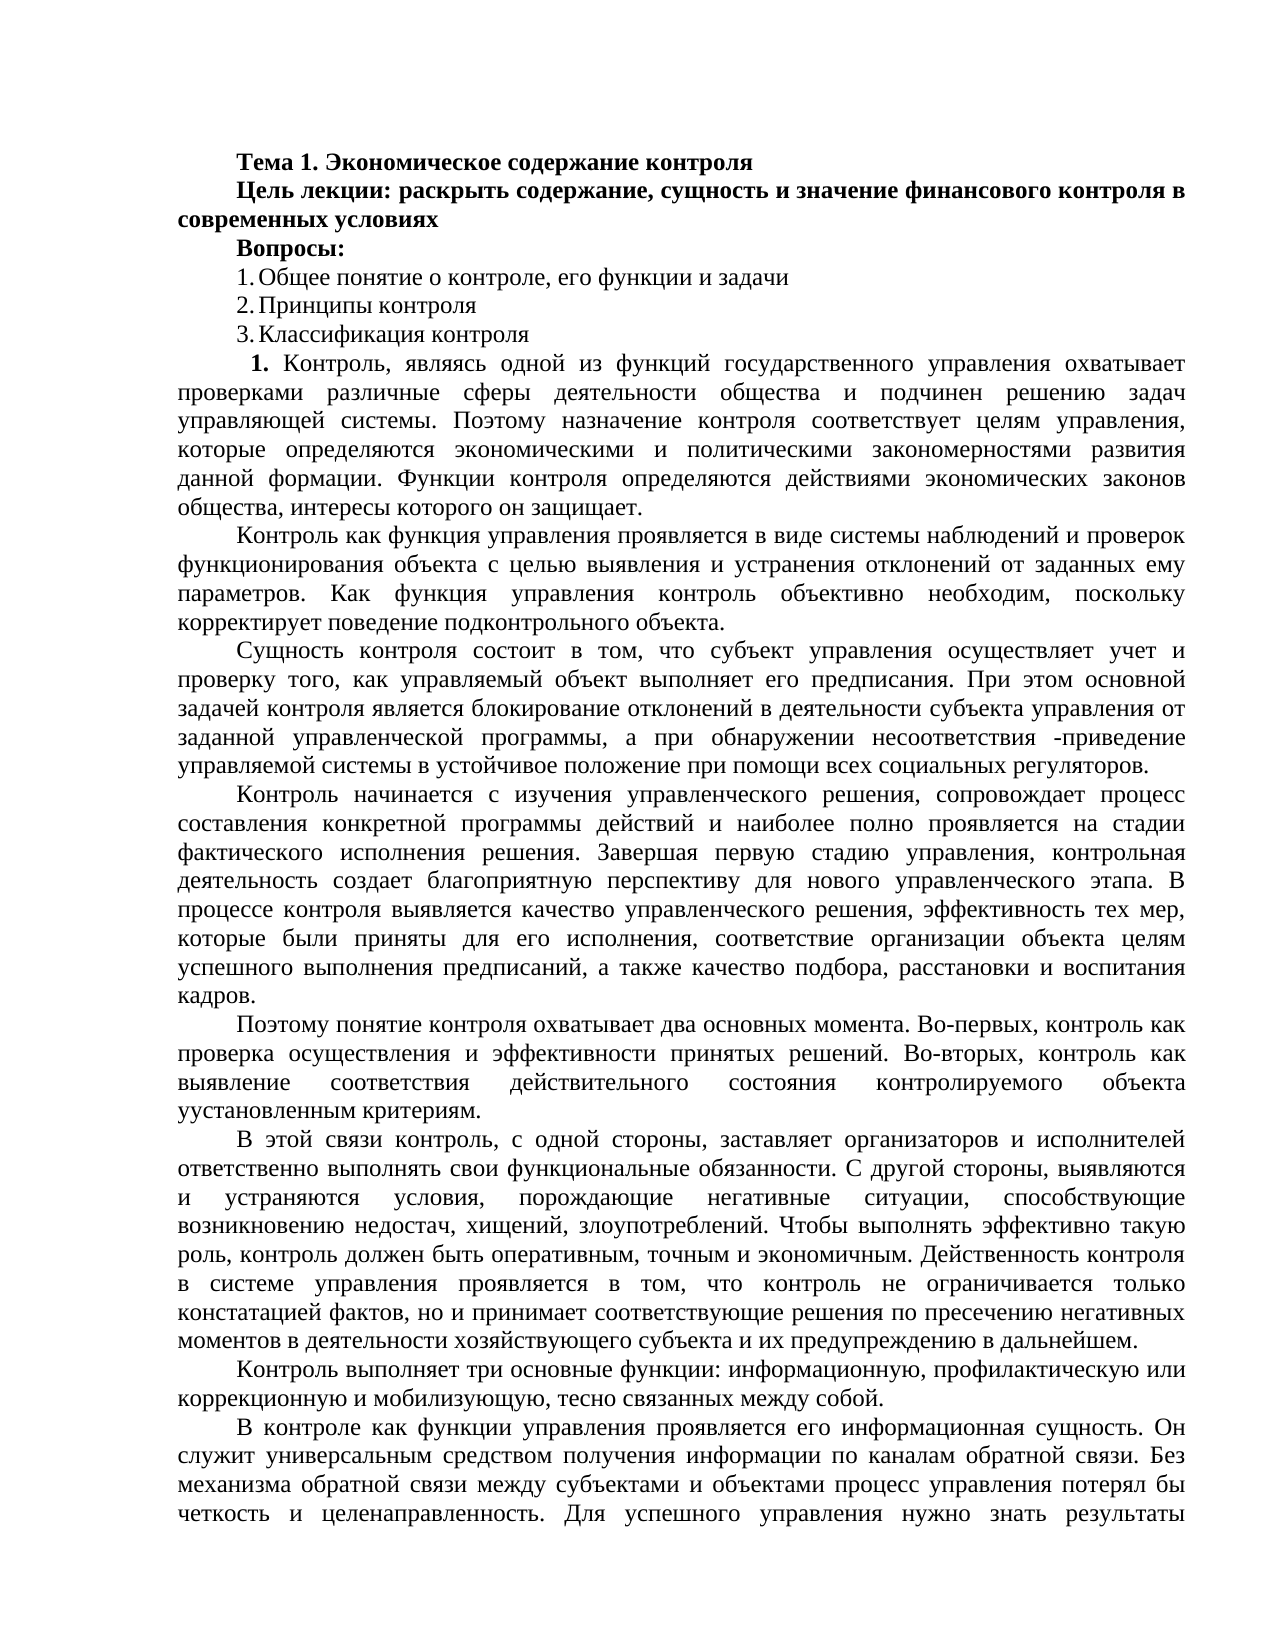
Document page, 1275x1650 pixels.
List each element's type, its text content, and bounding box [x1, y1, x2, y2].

text Цель лекции: раскрыть содержание, сущность и значение финансового контроля в современных условиях [177, 176, 1186, 233]
list Общее понятие о контроле, его функции и задачи [177, 262, 1186, 291]
text Контроль выполняет три основные функции: информационную, профилактическую или коррекционную и мобилизующую, тесно связанных между собой. [177, 1354, 1186, 1412]
list Классификация контроля [177, 319, 1186, 348]
list Принципы контроля [177, 291, 1186, 319]
text Поэтому понятие контроля охватывает два основных момента. Во-первых, контроль как проверка осуществления и эффективности принятых решений. Во-вторых, контроль как выявление соответствия действительного состояния контролируемого объекта уустановленным критериям. [177, 1009, 1186, 1124]
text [177, 1412, 1186, 1527]
text Тема 1. Экономическое содержание контроля [177, 147, 1186, 176]
text 1. Контроль, являясь одной из функций государственного управления охватывает проверками различные сферы деятельности общества и подчинен решению задач управляющей системы. Поэтому назначение контроля соответствует целям управления, которые определяются экономическими и политическими закономерностями развития данной формации. Функции контроля определяются действиями экономических законов общества, интересы которого он защищает. [177, 348, 1186, 521]
text Сущность контроля состоит в том, что субъект управления осуществляет учет и проверку того, как управляемый объект выполняет его предписания. При этом основной задачей контроля является блокирование отклонений в деятельности субъекта управления от заданной управленческой программы, а при обнаружении несоответствия -приведение управляемой системы в устойчивое положение при помощи всех социальных регуляторов. [177, 636, 1186, 779]
text Вопросы: [177, 233, 1186, 262]
text В этой связи контроль, с одной стороны, заставляет организаторов и исполнителей ответственно выполнять свои функциональные обязанности. С другой стороны, выявляются и устраняются условия, порождающие негативные ситуации, способствующие возникновению недостач, хищений, злоупотреблений. Чтобы выполнять эффективно такую роль, контроль должен быть оперативным, точным и экономичным. Действенность контроля в системе управления проявляется в том, что контроль не ограничивается только констатацией фактов, но и принимает соответствующие решения по пресечению негативных моментов в деятельности хозяйствующего субъекта и их предупреждению в дальнейшем. [177, 1124, 1186, 1354]
text Контроль как функция управления проявляется в виде системы наблюдений и проверок функционирования объекта с целью выявления и устранения отклонений от заданных ему параметров. Как функция управления контроль объективно необходим, поскольку корректирует поведение подконтрольного объекта. [177, 521, 1186, 636]
text Контроль начинается с изучения управленческого решения, сопровождает процесс составления конкретной программы действий и наиболее полно проявляется на стадии фактического исполнения решения. Завершая первую стадию управления, контрольная деятельность создает благоприятную перспективу для нового управленческого этапа. В процессе контроля выявляется качество управленческого решения, эффективность тех мер, которые были приняты для его исполнения, соответствие организации объекта целям успешного выполнения предписаний, а также качество подбора, расстановки и воспитания кадров. [177, 779, 1186, 1009]
